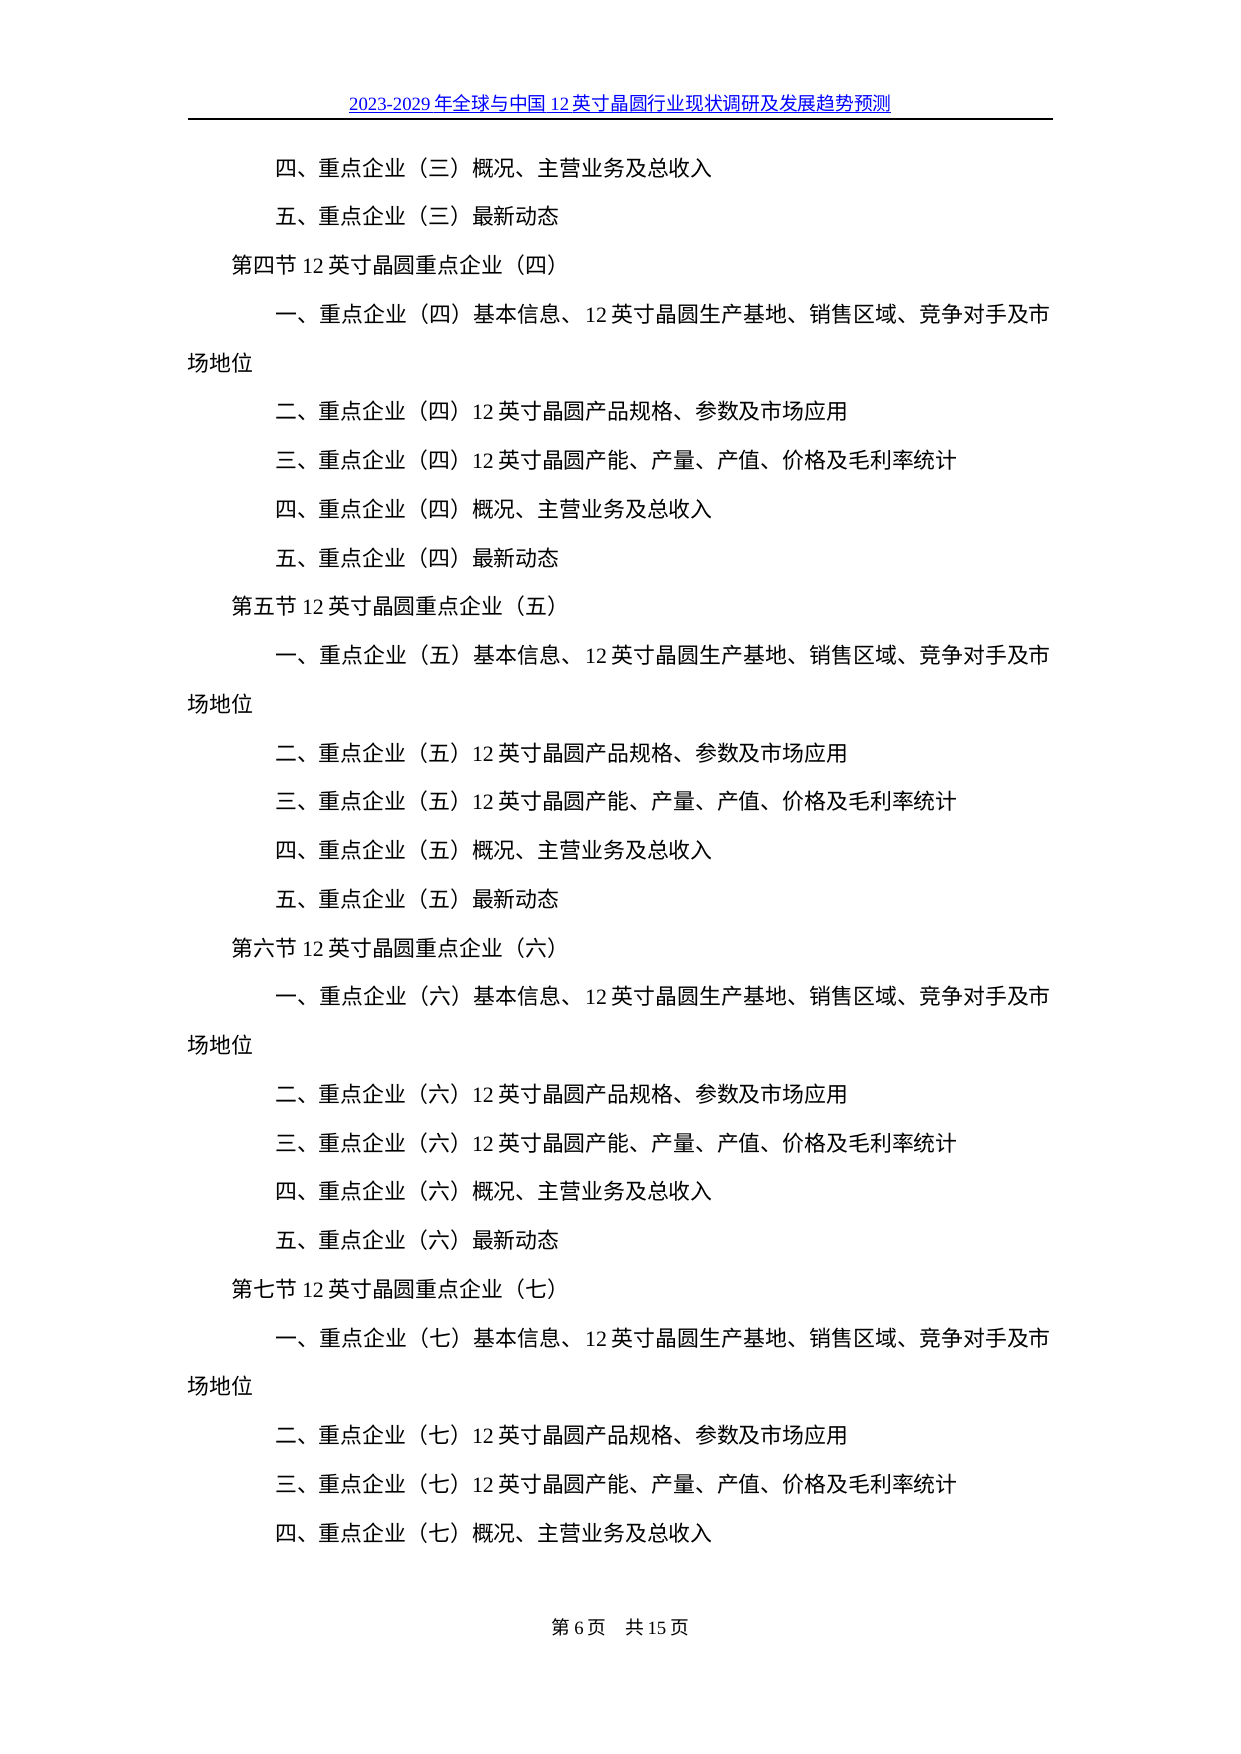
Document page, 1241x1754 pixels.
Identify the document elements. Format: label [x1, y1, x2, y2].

text [187, 150, 1053, 1548]
